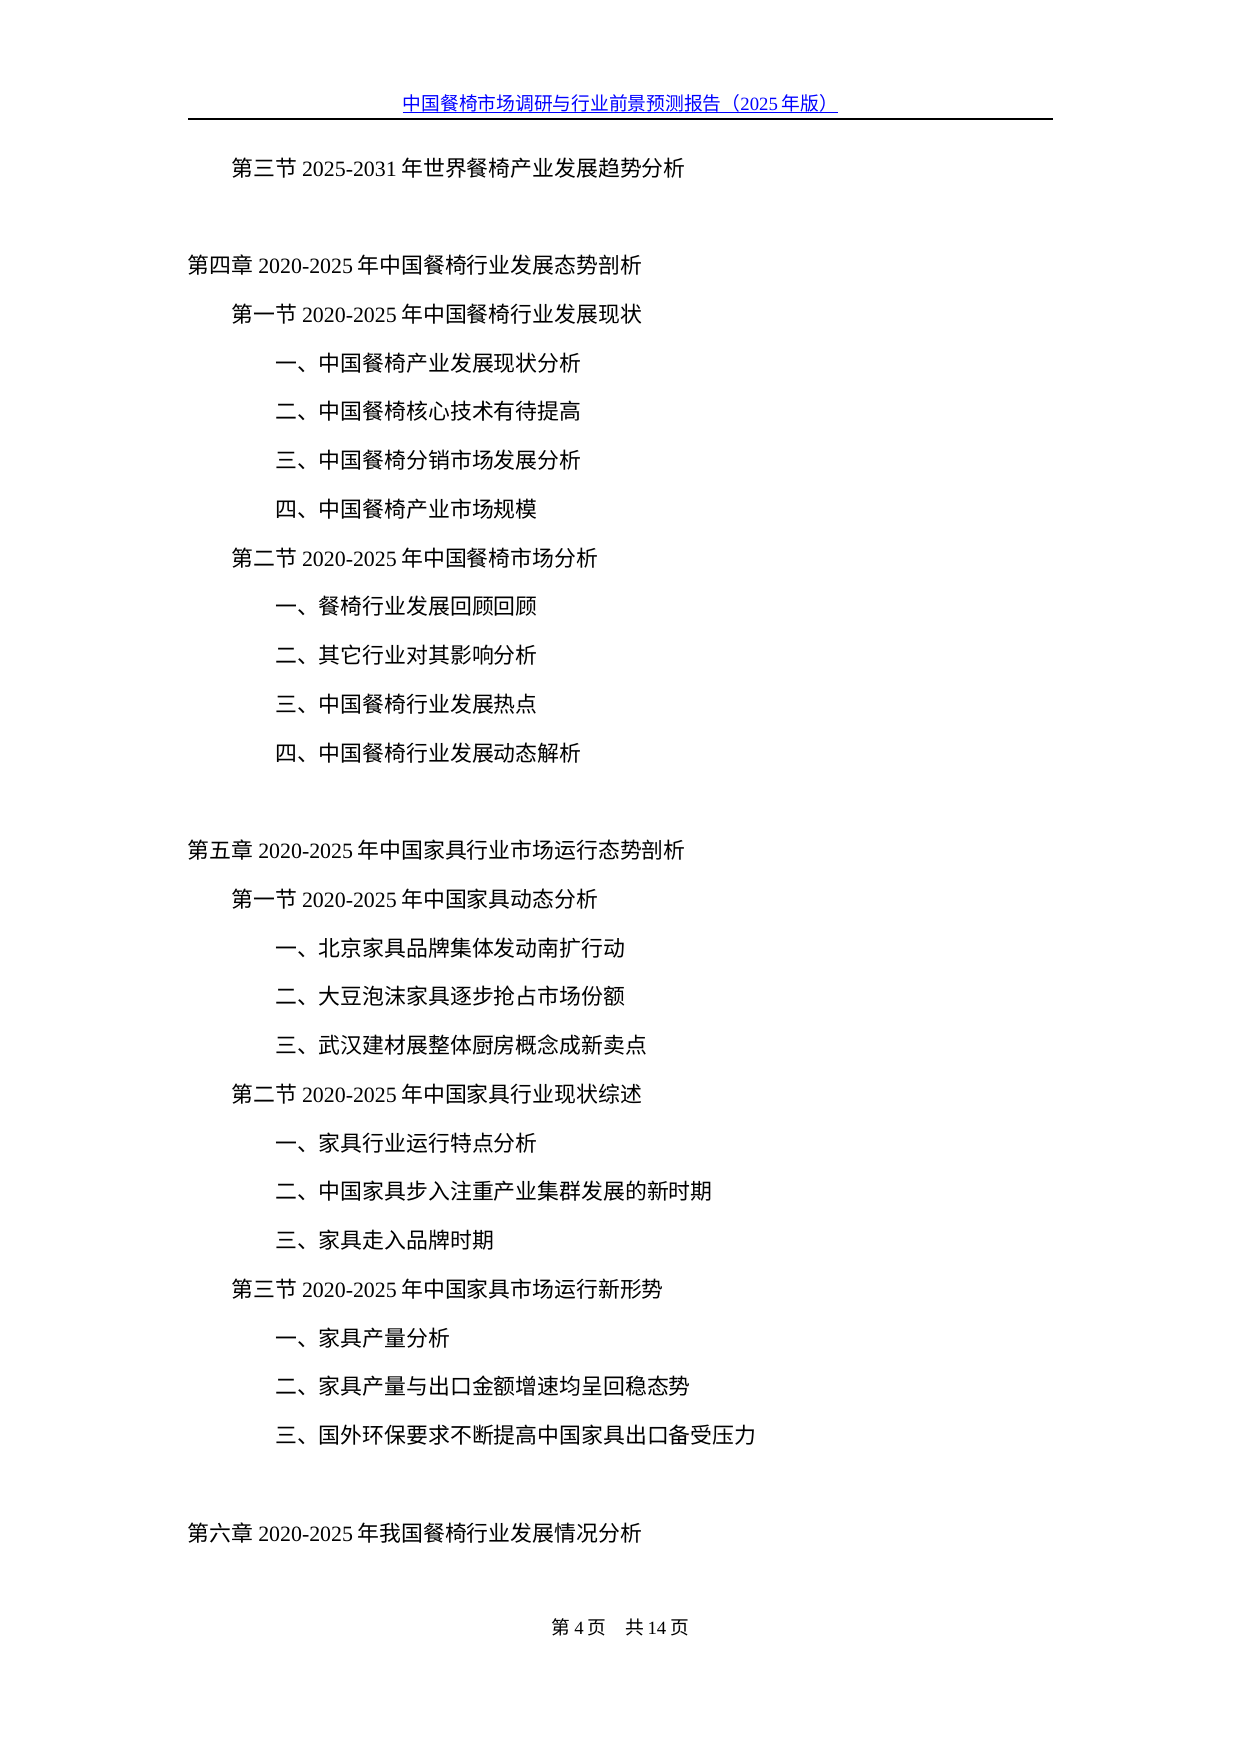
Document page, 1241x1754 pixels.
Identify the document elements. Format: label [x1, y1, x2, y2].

text [187, 150, 1053, 1548]
